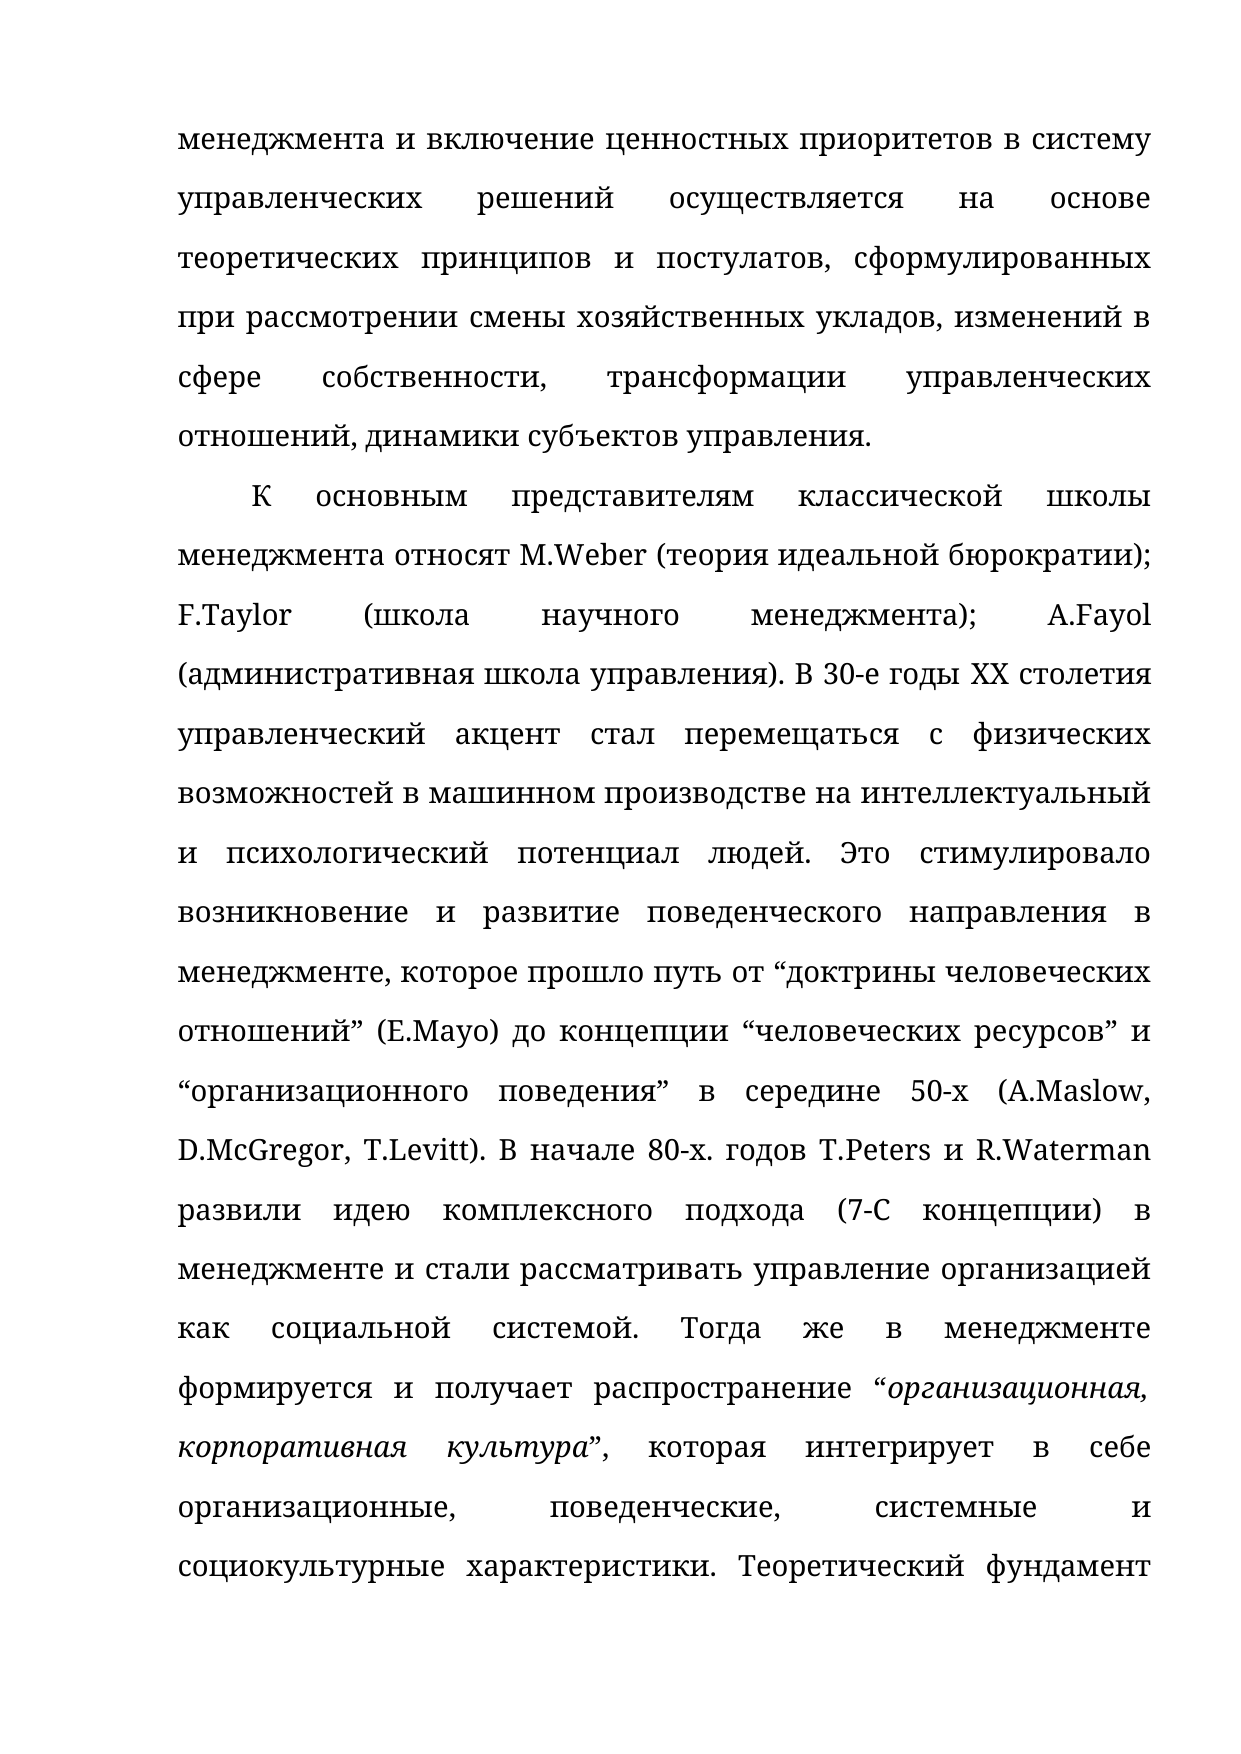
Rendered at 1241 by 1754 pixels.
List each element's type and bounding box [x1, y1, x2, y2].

text [177, 118, 1152, 455]
text [177, 475, 1152, 1585]
